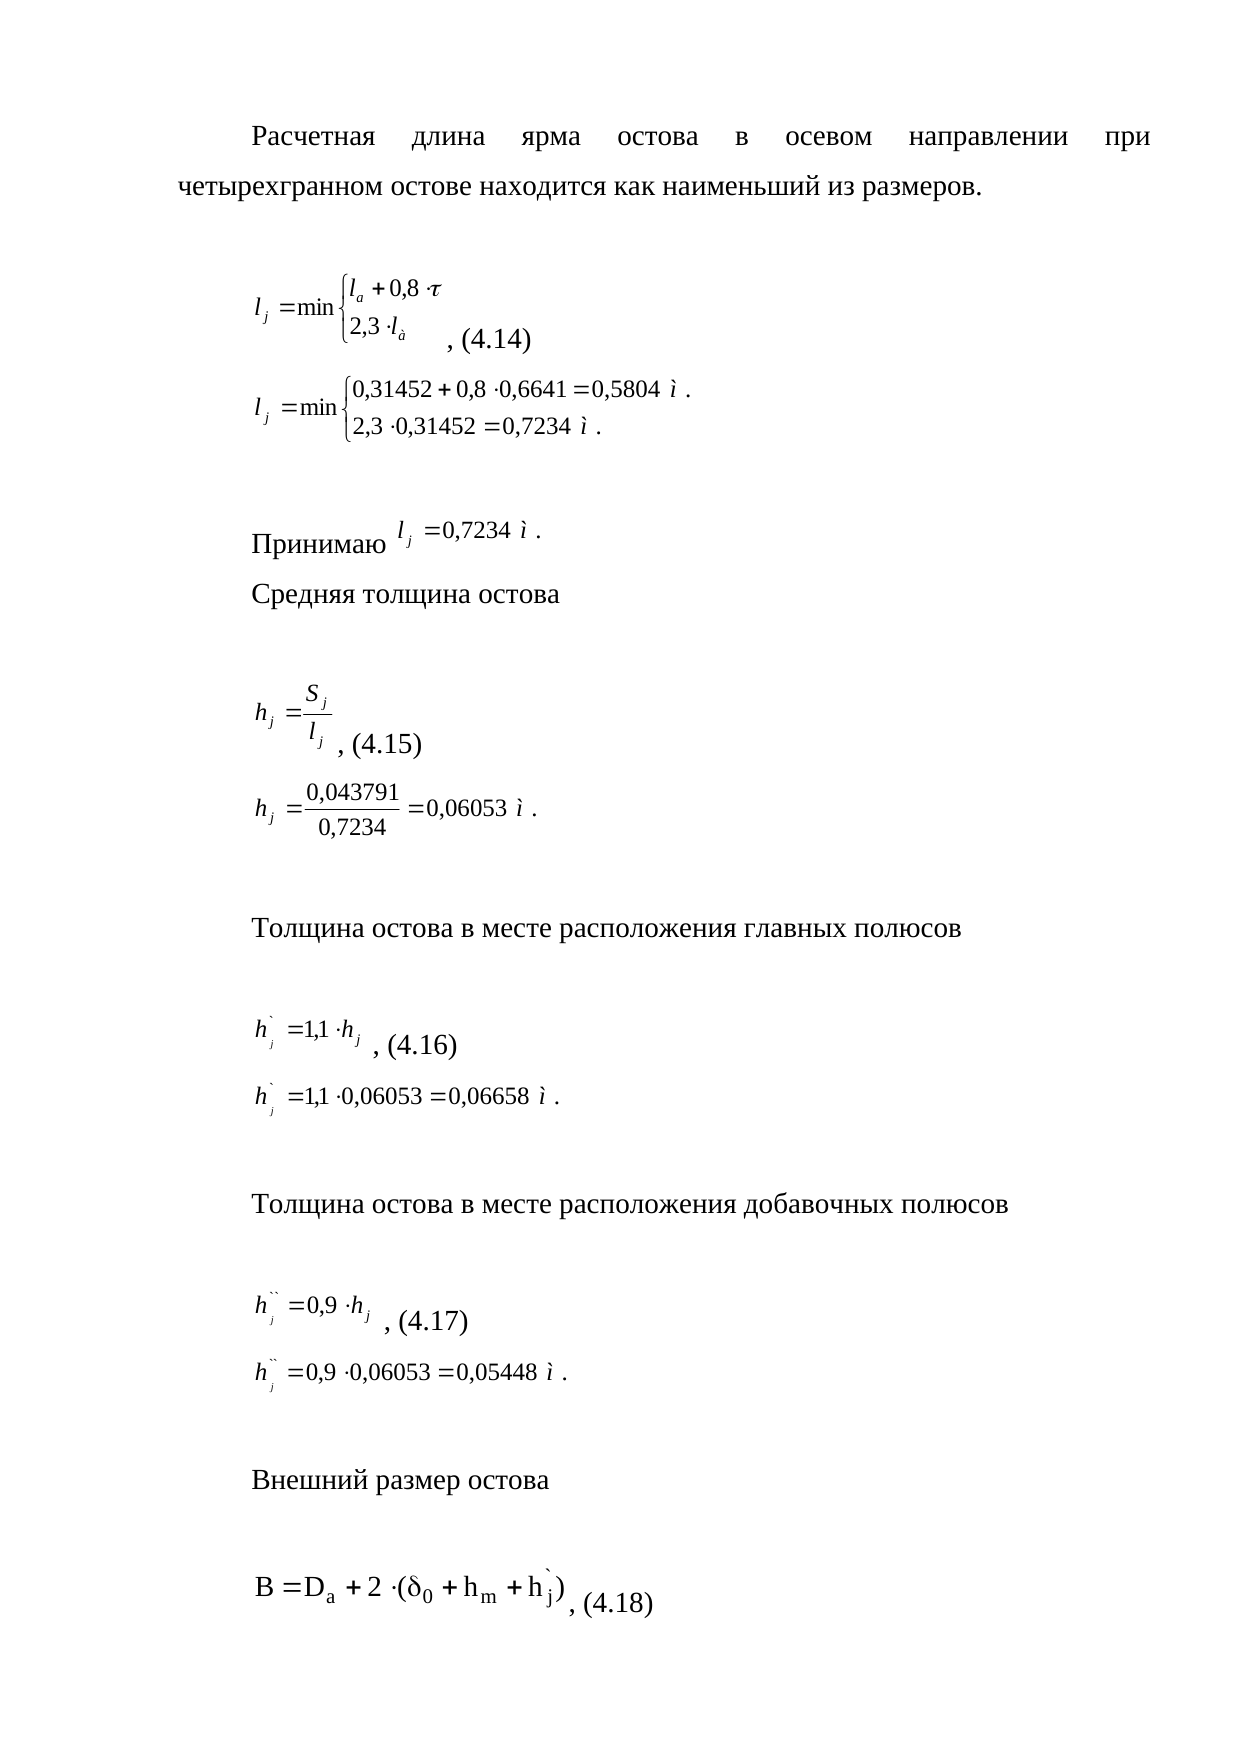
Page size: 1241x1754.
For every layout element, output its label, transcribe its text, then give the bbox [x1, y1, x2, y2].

text Внешний размер остова [177, 1462, 1152, 1496]
text Толщина остова в месте расположения главных полюсов [177, 910, 1152, 944]
text Принимаю [177, 514, 1152, 559]
text , (4.17) [177, 1287, 1152, 1337]
text , (4.15) [177, 677, 1152, 760]
text Средняя толщина остова [177, 576, 1152, 610]
text , (4.18) [177, 1563, 1152, 1619]
text , (4.16) [177, 1011, 1152, 1061]
text Расчетная длина ярма остова в осевом направлении при четырехгранном остове находится как наименьший из размеров. [177, 118, 1152, 202]
text , (4.14) [177, 269, 1152, 355]
text Толщина остова в месте расположения добавочных полюсов [177, 1186, 1152, 1220]
